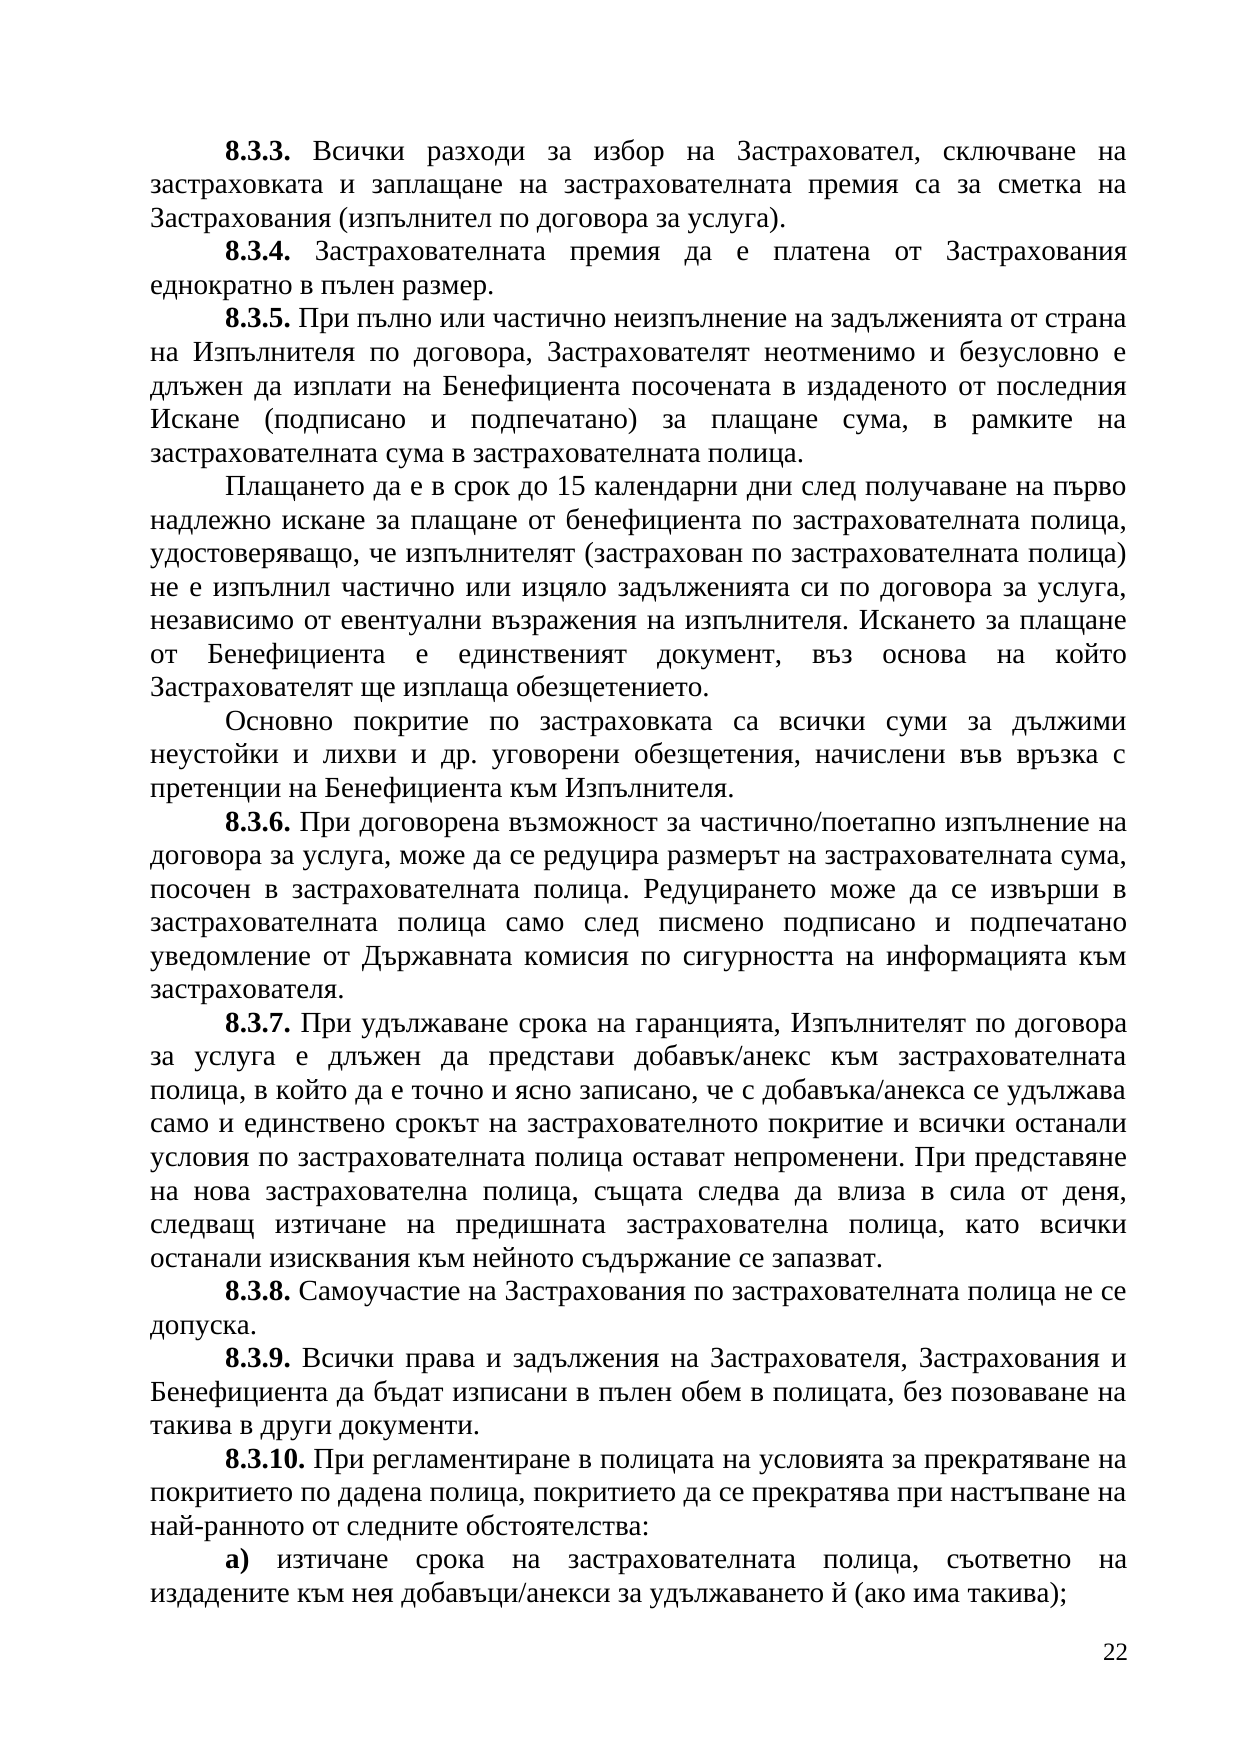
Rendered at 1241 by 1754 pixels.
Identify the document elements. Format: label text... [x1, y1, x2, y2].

text Плащането да е в срок до 15 календарни дни след получаване на първо надлежно искане за плащане от бенефициента по застрахователната полица, удостоверяващо, че изпълнителят (застрахован по застрахователната полица) не е изпълнил частично или изцяло задълженията си по договора за услуга, независимо от евентуални възражения на изпълнителя. Искането за плащане от Бенефициента е единственият документ, въз основа на който Застрахователят ще изплаща обезщетението. [150, 468, 1128, 703]
text 8.3.3. Всички разходи за избор на Застраховател, сключване на застраховката и заплащане на застрахователната премия са за сметка на Застрахования (изпълнител по договора за услуга). [150, 133, 1128, 233]
text 8.3.9. Всички права и задължения на Застрахователя, Застрахования и Бенефициента да бъдат изписани в пълен обем в полицата, без позоваване на такива в други документи. [150, 1340, 1128, 1441]
text 8.3.4. Застрахователната премия да е платена от Застрахования еднократно в пълен размер. [150, 233, 1128, 301]
text 8.3.8. Самоучастие на Застрахования по застрахователната полица не се допуска. [150, 1273, 1128, 1340]
text а) изтичане срока на застрахователната полица, съответно на издадените към нея добавъци/анекси за удължаването й (ако има такива); [150, 1542, 1128, 1609]
text 8.3.6. При договорена възможност за частично/поетапно изпълнение на договора за услуга, може да се редуцира размерът на застрахователната сума, посочен в застрахователната полица. Редуцирането може да се извърши в застрахователната полица само след писмено подписано и подпечатано уведомление от Държавната комисия по сигурността на информацията към застрахователя. [150, 804, 1128, 1005]
text 8.3.10. При регламентиране в полицата на условията за прекратяване на покритието по дадена полица, покритието да се прекратява при настъпване на най-ранното от следните обстоятелства: [150, 1441, 1128, 1542]
text 8.3.5. При пълно или частично неизпълнение на задълженията от страна на Изпълнителя по договора, Застрахователят неотменимо и безусловно е длъжен да изплати на Бенефициента посочената в издаденото от последния Искане (подписано и подпечатано) за плащане сума, в рамките на застрахователната сума в застрахователната полица. [150, 301, 1128, 468]
text Основно покритие по застраховката са всички суми за дължими неустойки и лихви и др. уговорени обезщетения, начислени във връзка с претенции на Бенефициента към Изпълнителя. [150, 703, 1128, 804]
text 8.3.7. При удължаване срока на гаранцията, Изпълнителят по договора за услуга е длъжен да представи добавък/анекс към застрахователната полица, в който да е точно и ясно записано, че с добавъка/анекса се удължава само и единствено срокът на застрахователното покритие и всички останали условия по застрахователната полица остават непроменени. При представяне на нова застрахователна полица, същата следва да влиза в сила от деня, следващ изтичане на предишната застрахователна полица, като всички останали изисквания към нейното съдържание се запазват. [150, 1005, 1128, 1273]
